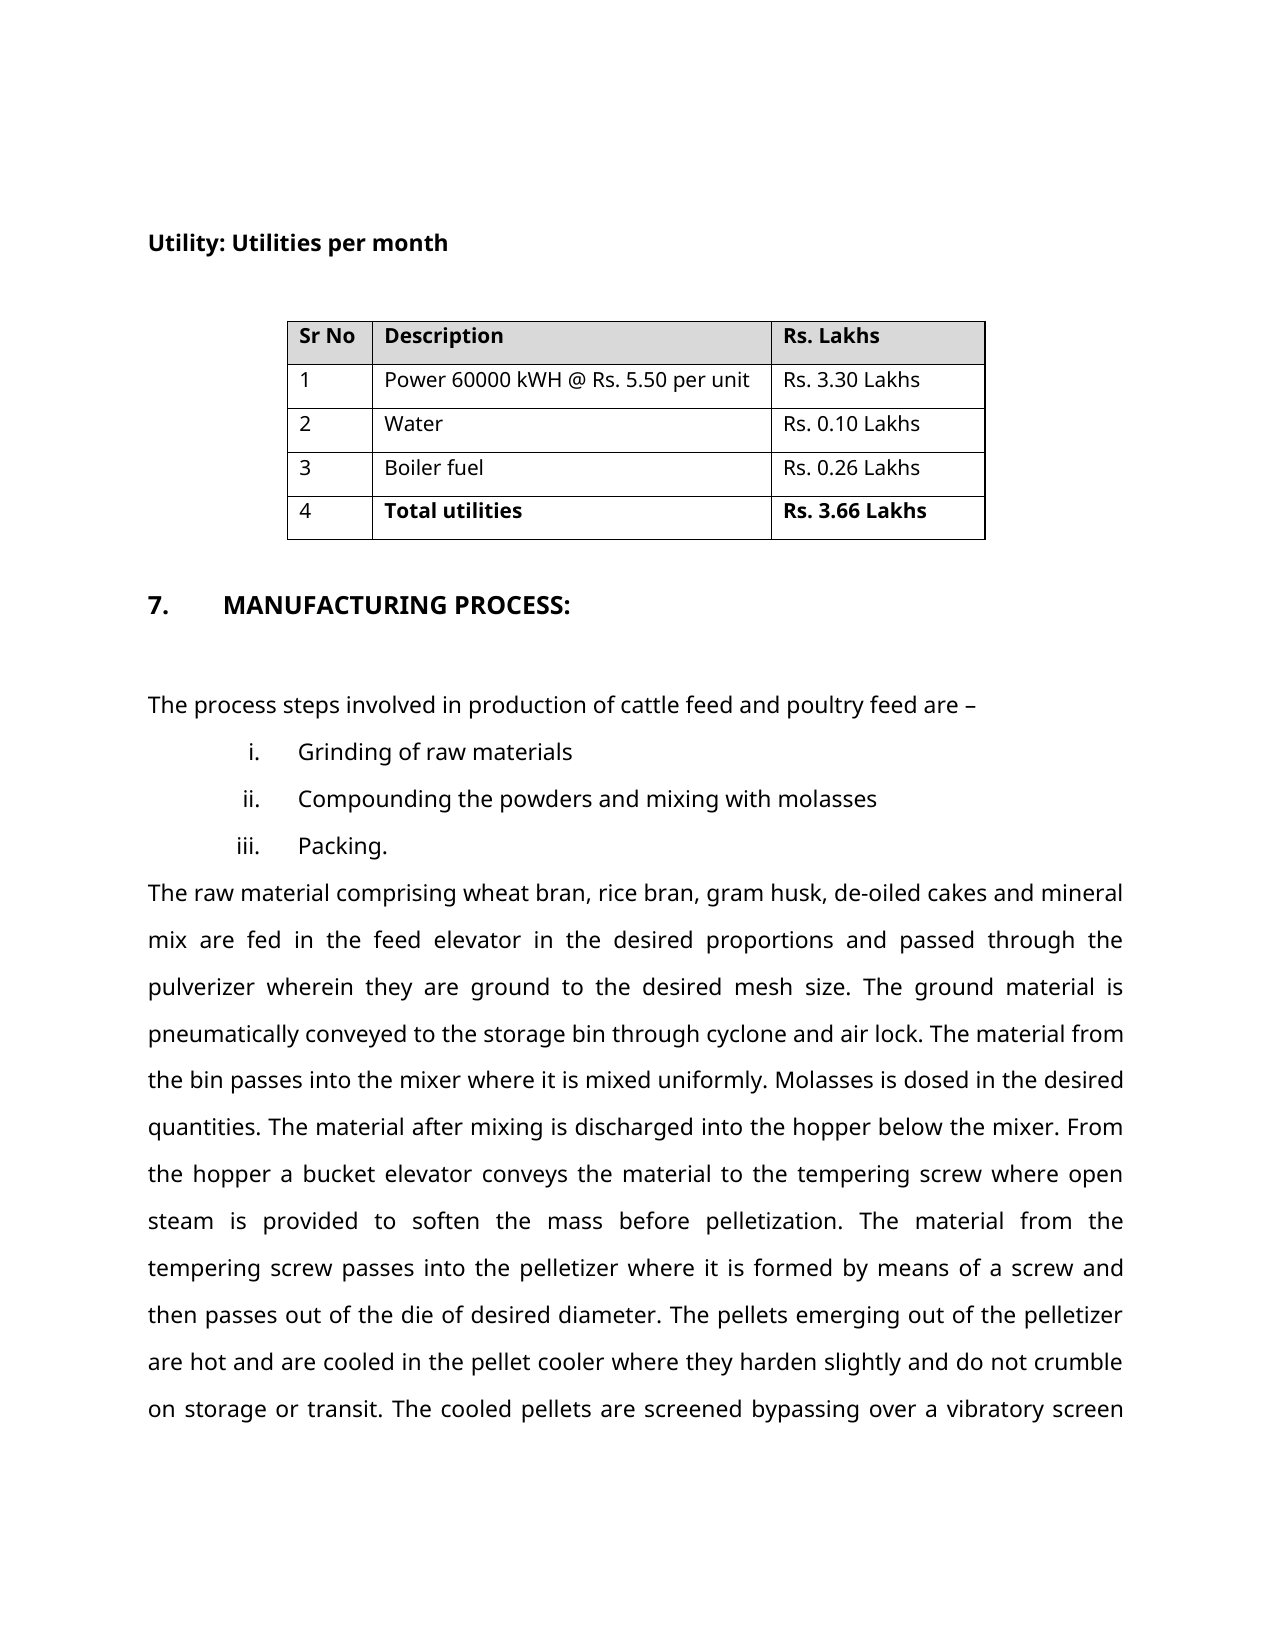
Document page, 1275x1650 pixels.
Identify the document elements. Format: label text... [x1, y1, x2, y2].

table_header Description [373, 322, 771, 364]
table_cell 2 [288, 409, 372, 452]
list Grinding of raw materials [260, 736, 1125, 767]
list Compounding the powders and mixing with molasses [260, 783, 1125, 814]
text Utility: Utilities per month [148, 227, 1125, 258]
table_cell Rs. 3.66 Lakhs [772, 497, 984, 539]
table_cell Power 60000 kWH @ Rs. 5.50 per unit [373, 365, 771, 408]
list Packing. [260, 830, 1125, 861]
table_header Sr No [288, 322, 372, 364]
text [148, 877, 1125, 1424]
table_cell Boiler fuel [373, 453, 771, 496]
list MANUFACTURING PROCESS: [148, 587, 1125, 621]
table_cell 4 [288, 497, 372, 539]
table_cell 3 [288, 453, 372, 496]
table_cell Rs. 3.30 Lakhs [772, 365, 984, 408]
table_cell Water [373, 409, 771, 452]
table_cell Rs. 0.10 Lakhs [772, 409, 984, 452]
table_cell Total utilities [373, 497, 771, 539]
text The process steps involved in production of cattle feed and poultry feed are – [148, 689, 1125, 721]
table_cell 1 [288, 365, 372, 408]
table_cell Rs. 0.26 Lakhs [772, 453, 984, 496]
table_header Rs. Lakhs [772, 322, 984, 364]
